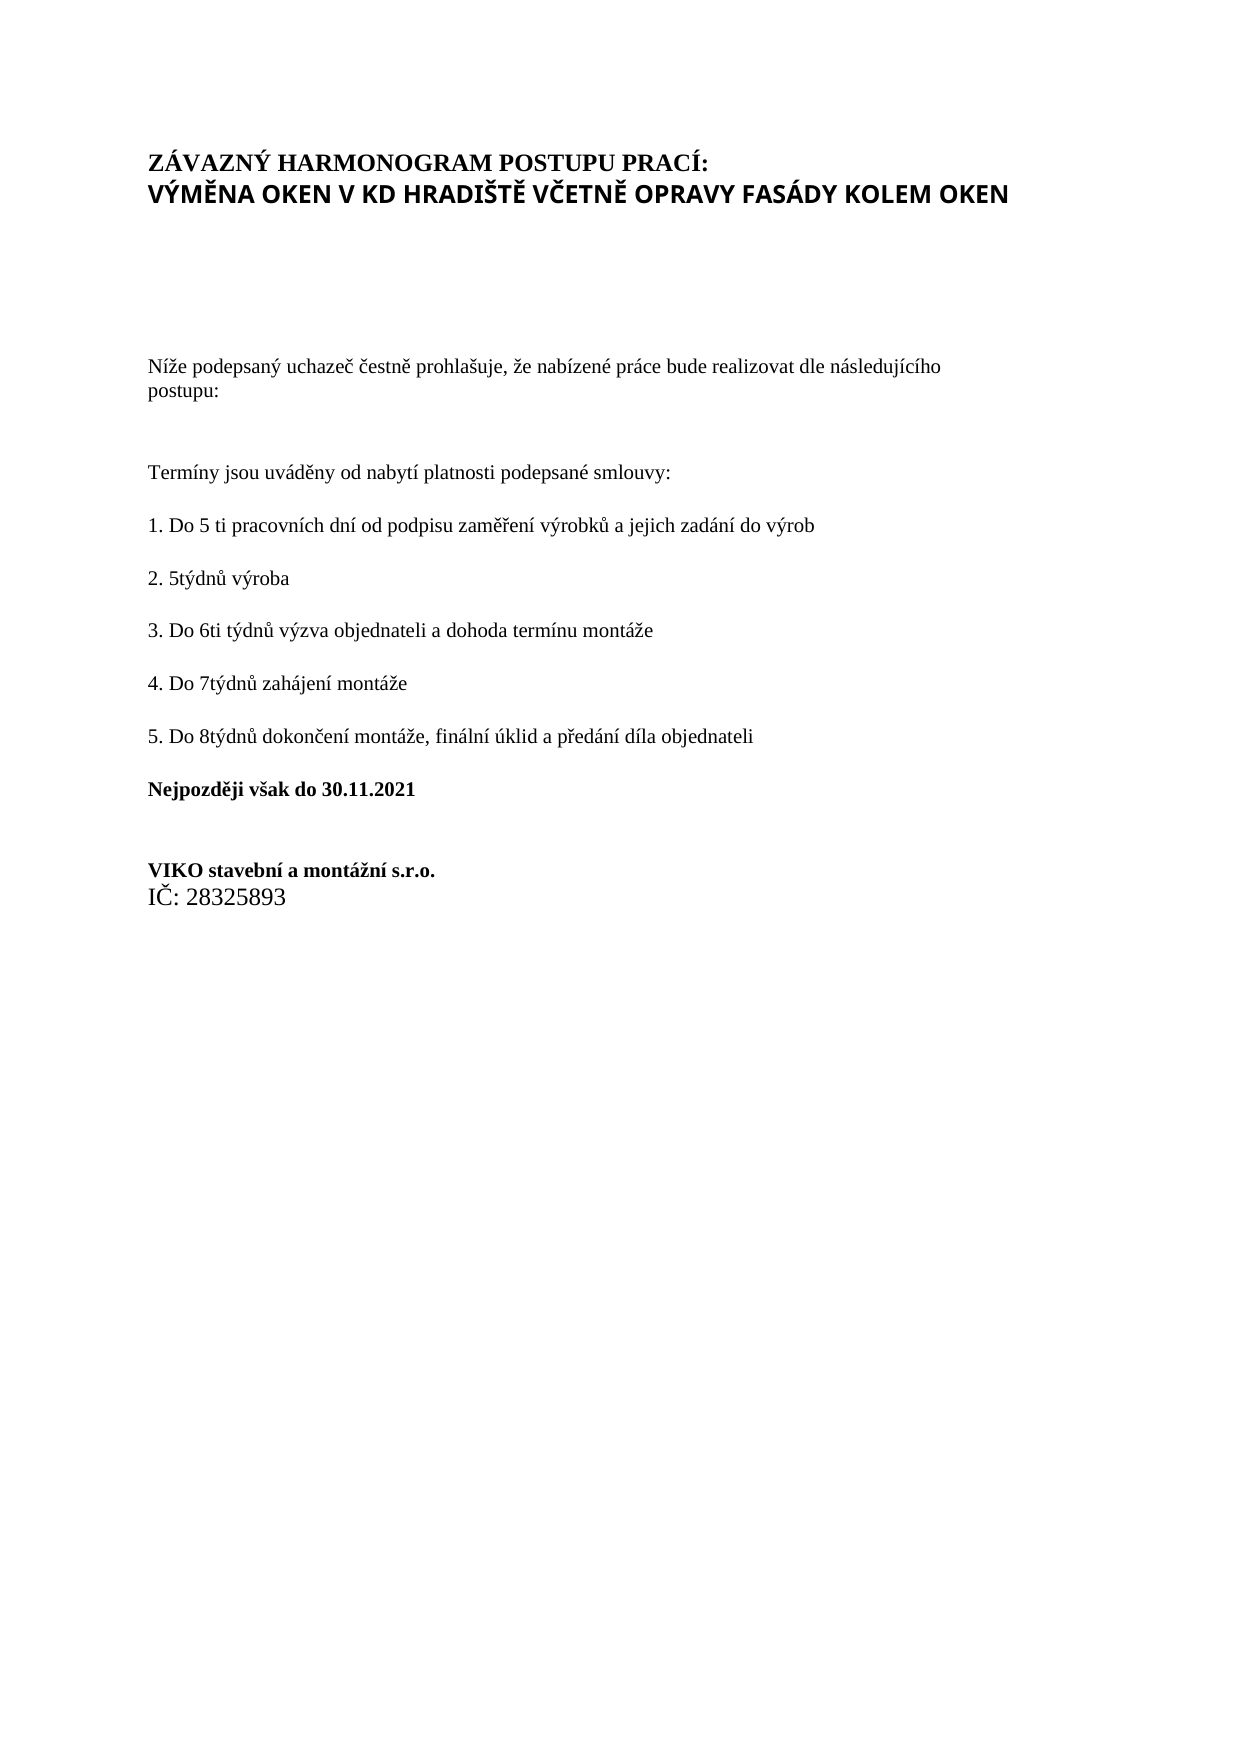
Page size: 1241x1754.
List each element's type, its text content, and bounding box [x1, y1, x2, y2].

text IČ: 28325893 [148, 882, 1093, 911]
text Nejpozději však do 30.11.2021 [148, 777, 1093, 801]
text 3. Do 6ti týdnů výzva objednateli a dohoda termínu montáže [148, 618, 1093, 642]
text Termíny jsou uváděny od nabytí platnosti podepsané smlouvy: [148, 460, 1093, 484]
text VIKO stavební a montážní s.r.o. [148, 858, 1093, 882]
text 4. Do 7týdnů zahájení montáže [148, 671, 1093, 695]
text VÝMĚNA OKEN V KD HRADIŠTĚ VČETNĚ OPRAVY FASÁDY KOLEM OKEN [148, 176, 1093, 210]
text postupu: [148, 378, 1093, 402]
text Níže podepsaný uchazeč čestně prohlašuje, že nabízené práce bude realizovat dle následujícího [148, 354, 1093, 378]
text ZÁVAZNÝ HARMONOGRAM POSTUPU PRACÍ: [148, 148, 1093, 176]
text 2. 5týdnů výroba [148, 565, 1093, 589]
text 5. Do 8týdnů dokončení montáže, finální úklid a předání díla objednateli [148, 724, 1093, 748]
text 1. Do 5 ti pracovních dní od podpisu zaměření výrobků a jejich zadání do výrob [148, 513, 1093, 537]
